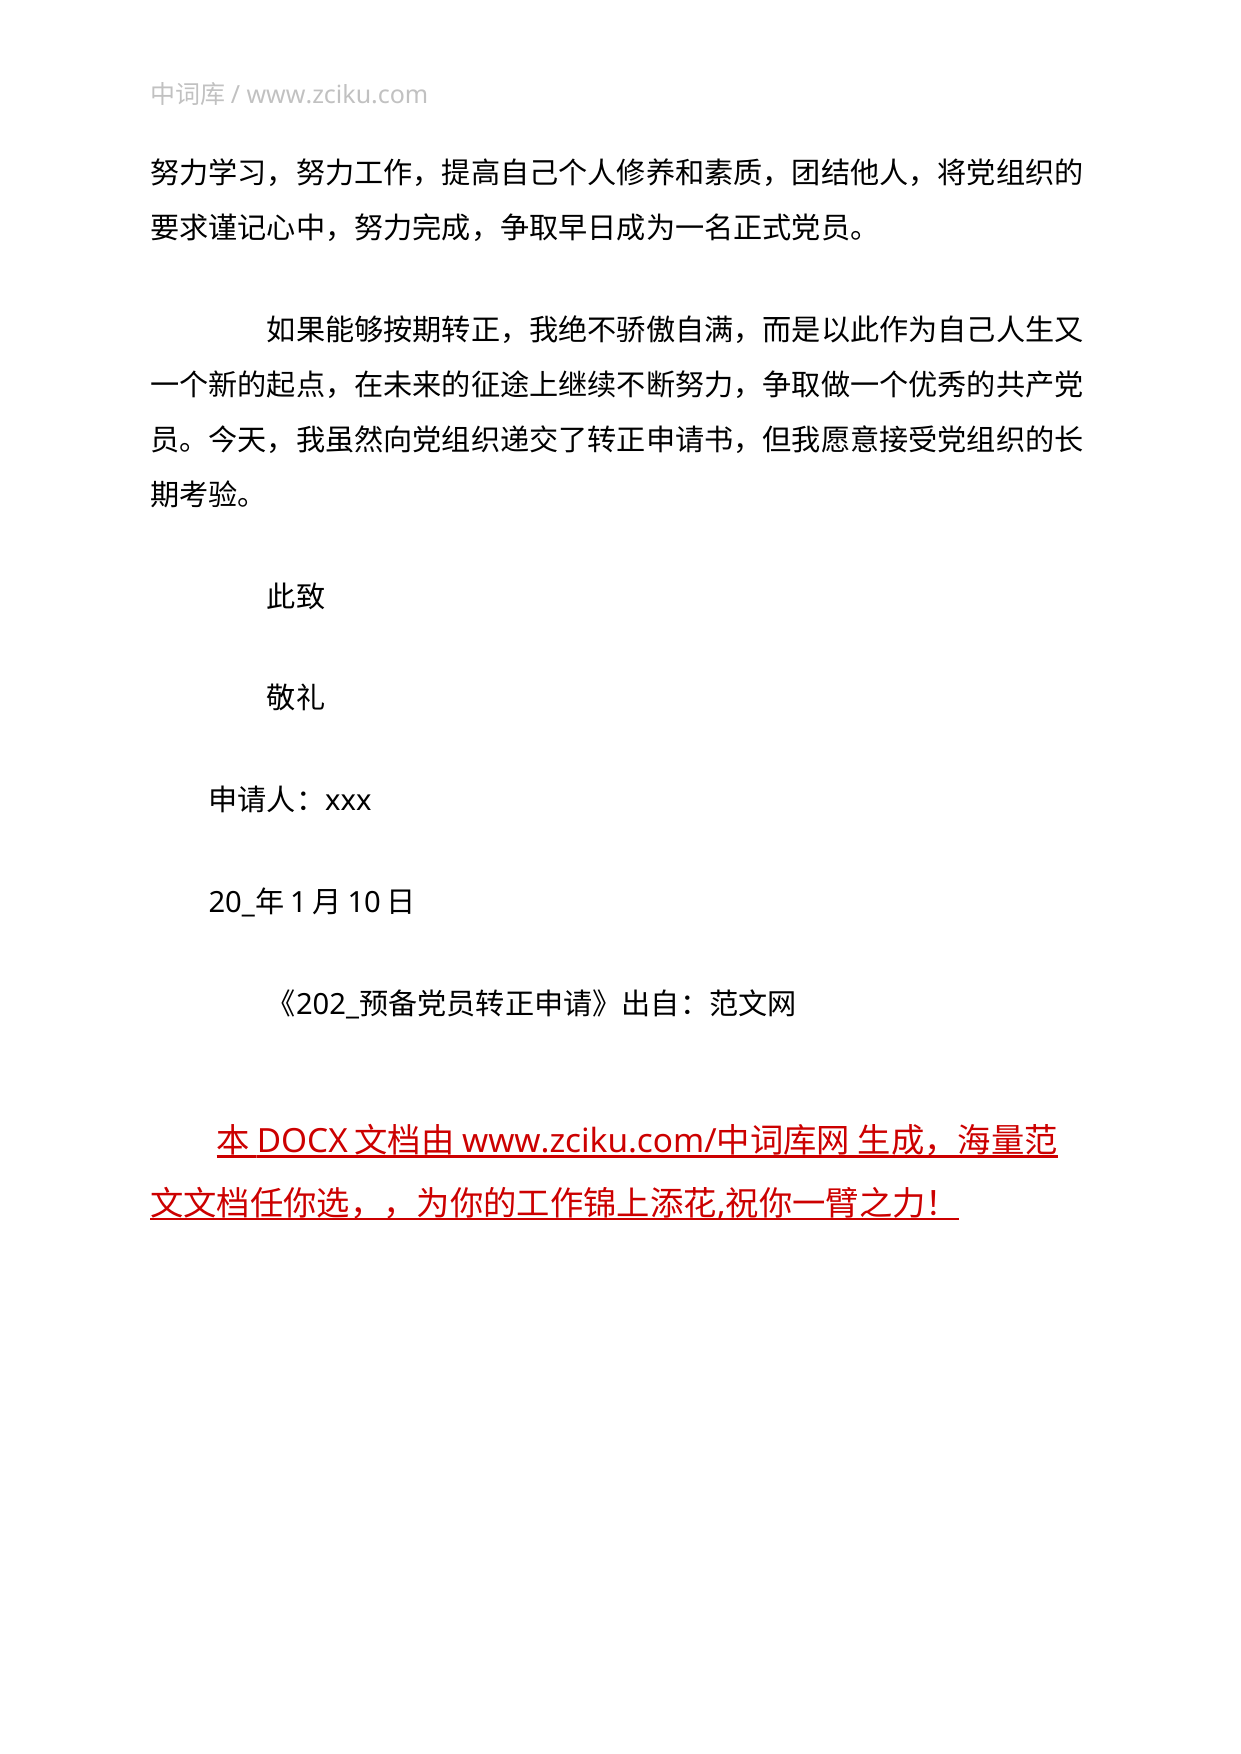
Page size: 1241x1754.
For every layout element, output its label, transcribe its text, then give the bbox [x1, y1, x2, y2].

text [150, 150, 1090, 247]
text 20_年1月10日 [150, 879, 1090, 921]
text 敬礼 [150, 675, 1090, 717]
text 本DOCX文档由 www.zciku.com/中词库网 生成，海量范文文档任你选，，为你的工作锦上添花,祝你一臂之力！ [150, 1114, 1090, 1225]
text 《202_预备党员转正申请》出自：范文网 [150, 981, 1090, 1023]
text 申请人：xxx [150, 777, 1090, 819]
text 此致 [150, 573, 1090, 615]
text 如果能够按期转正，我绝不骄傲自满，而是以此作为自己人生又一个新的起点，在未来的征途上继续不断努力，争取做一个优秀的共产党员。今天，我虽然向党组织递交了转正申请书，但我愿意接受党组织的长期考验。 [150, 307, 1090, 514]
